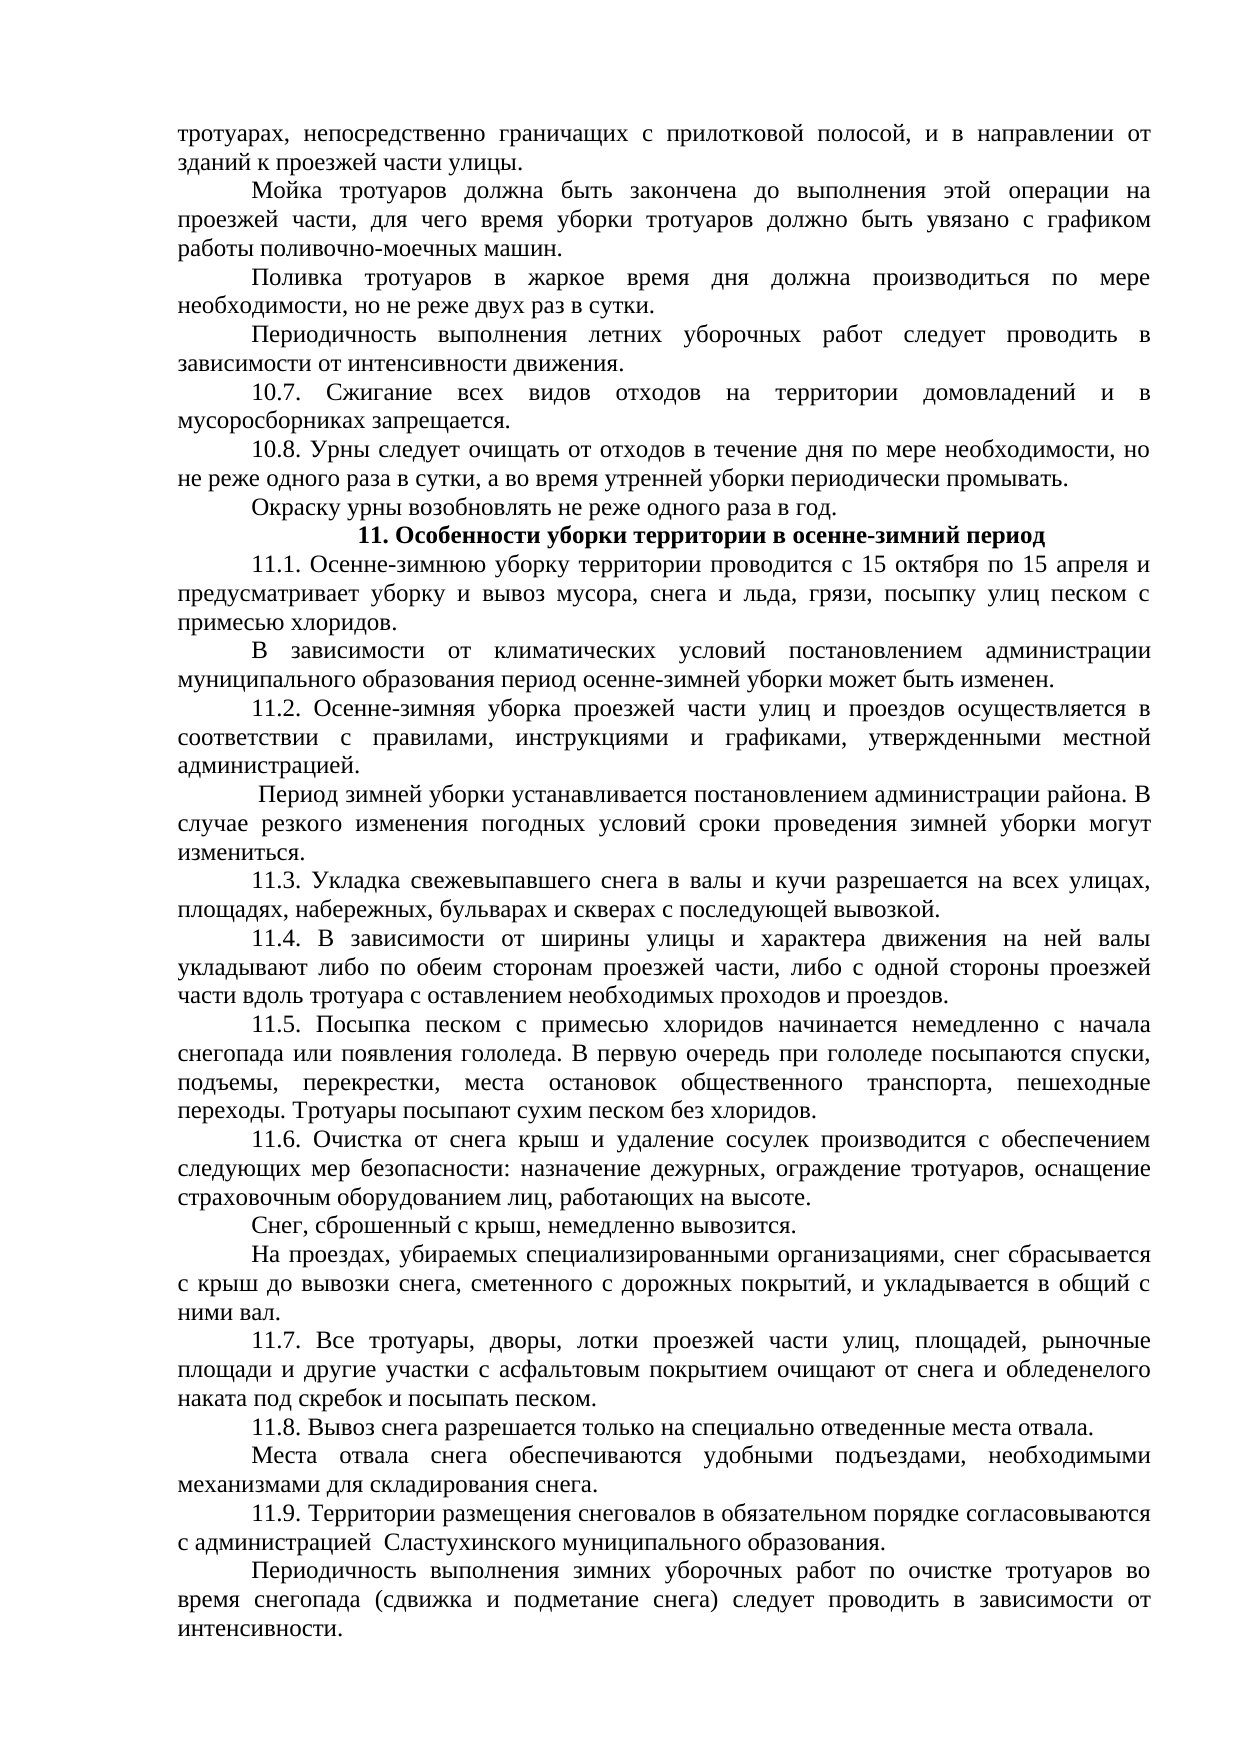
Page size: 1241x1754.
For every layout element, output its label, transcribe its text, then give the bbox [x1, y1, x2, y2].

text Окраску урны возобновлять не реже одного раза в год. [177, 492, 1152, 521]
text Периодичность выполнения летних уборочных работ следует проводить в зависимости от интенсивности движения. [177, 319, 1152, 377]
text Период зимней уборки устанавливается постановлением администрации района. В случае резкого изменения погодных условий сроки проведения зимней уборки могут измениться. [177, 779, 1152, 866]
text 10.7. Сжигание всех видов отходов на территории домовладений и в мусоросборниках запрещается. [177, 377, 1152, 434]
text Мойка тротуаров должна быть закончена до выполнения этой операции на проезжей части, для чего время уборки тротуаров должно быть увязано с графиком работы поливочно-моечных машин. [177, 176, 1152, 262]
text 11.3. Укладка свежевыпавшего снега в валы и кучи разрешается на всех улицах, площадях, набережных, бульварах и скверах с последующей вывозкой. [177, 866, 1152, 923]
text 11.4. В зависимости от ширины улицы и характера движения на ней валы укладывают либо по обеим сторонам проезжей части, либо с одной стороны проезжей части вдоль тротуара с оставлением необходимых проходов и проездов. [177, 923, 1152, 1009]
text На проездах, убираемых специализированными организациями, снег сбрасывается с крыш до вывозки снега, сметенного с дорожных покрытий, и укладывается в общий с ними вал. [177, 1239, 1152, 1326]
text Места отвала снега обеспечиваются удобными подъездами, необходимыми механизмами для складирования снега. [177, 1441, 1152, 1498]
text Снег, сброшенный с крыш, немедленно вывозится. [177, 1211, 1152, 1239]
text Периодичность выполнения зимних уборочных работ по очистке тротуаров во время снегопада (сдвижка и подметание снега) следует проводить в зависимости от интенсивности. [177, 1556, 1152, 1642]
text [177, 118, 1152, 176]
text В зависимости от климатических условий постановлением администрации муниципального образования период осенне-зимней уборки может быть изменен. [177, 636, 1152, 693]
text 11.5. Посыпка песком с примесью хлоридов начинается немедленно с начала снегопада или появления гололеда. В первую очередь при гололеде посыпаются спуски, подъемы, перекрестки, места остановок общественного транспорта, пешеходные переходы. Тротуары посыпают сухим песком без хлоридов. [177, 1009, 1152, 1124]
text 11.6. Очистка от снега крыш и удаление сосулек производится с обеспечением следующих мер безопасности: назначение дежурных, ограждение тротуаров, оснащение страховочным оборудованием лиц, работающих на высоте. [177, 1124, 1152, 1211]
text 11. Особенности уборки территории в осенне-зимний период [177, 521, 1152, 549]
text 11.1. Осенне-зимнюю уборку территории проводится с 15 октября по 15 апреля и предусматривает уборку и вывоз мусора, снега и льда, грязи, посыпку улиц песком с примесью хлоридов. [177, 549, 1152, 636]
text Поливка тротуаров в жаркое время дня должна производиться по мере необходимости, но не реже двух раз в сутки. [177, 262, 1152, 319]
text 10.8. Урны следует очищать от отходов в течение дня по мере необходимости, но не реже одного раза в сутки, а во время утренней уборки периодически промывать. [177, 434, 1152, 492]
text 11.2. Осенне-зимняя уборка проезжей части улиц и проездов осуществляется в соответствии с правилами, инструкциями и графиками, утвержденными местной администрацией. [177, 693, 1152, 779]
text 11.7. Все тротуары, дворы, лотки проезжей части улиц, площадей, рыночные площади и другие участки с асфальтовым покрытием очищают от снега и обледенелого наката под скребок и посыпать песком. [177, 1326, 1152, 1412]
text 11.9. Территории размещения снеговалов в обязательном порядке согласовываются с администрацией Сластухинского муниципального образования. [177, 1498, 1152, 1556]
text 11.8. Вывоз снега разрешается только на специально отведенные места отвала. [177, 1412, 1152, 1441]
